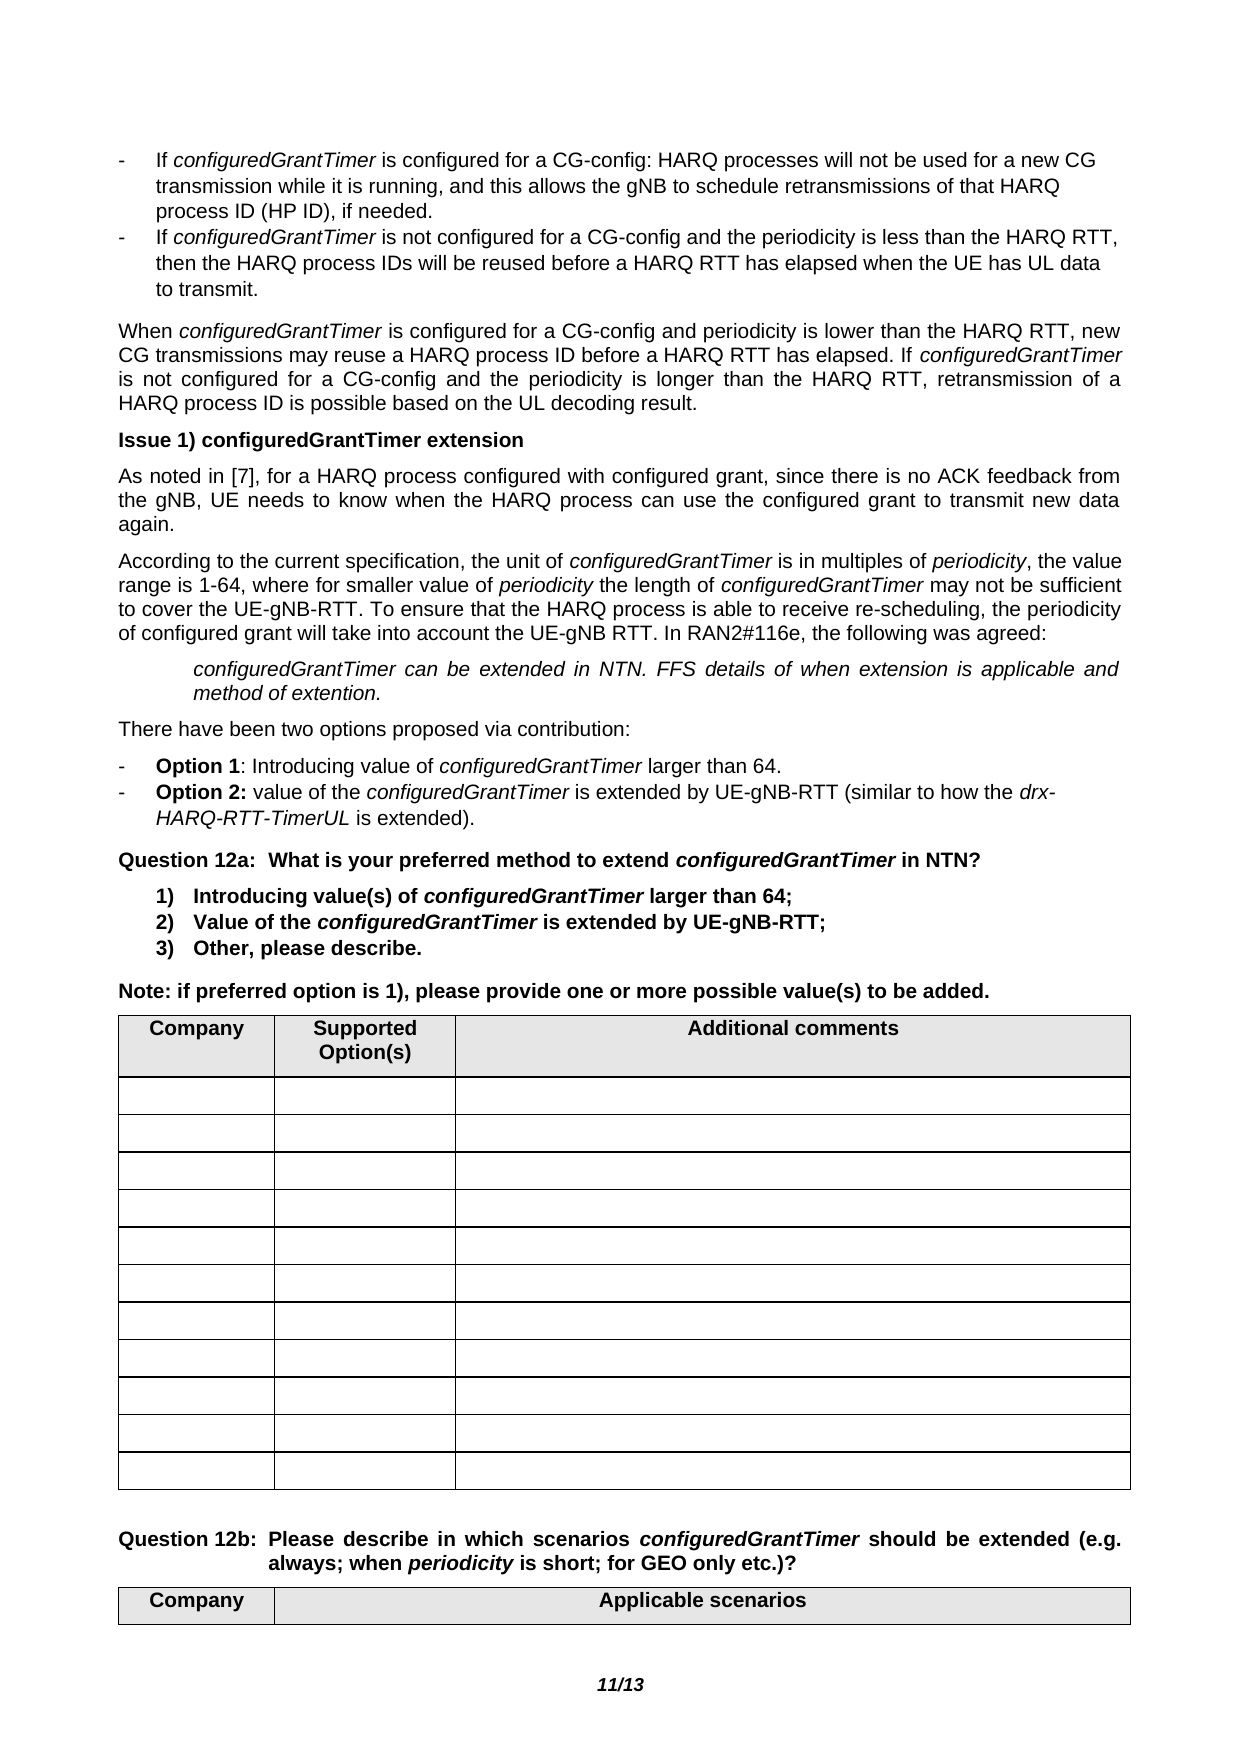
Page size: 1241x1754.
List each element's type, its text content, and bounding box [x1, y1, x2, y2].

text As noted in [7], for a HARQ process configured with configured grant, since there is no ACK feedback from the gNB, UE needs to know when the HARQ process can use the configured grant to transmit new data again. [118, 464, 1122, 536]
table_cell [456, 1340, 1130, 1376]
list Introducing value(s) of configuredGrantTimer larger than 64; [156, 884, 1122, 908]
table_cell [275, 1228, 455, 1264]
table_cell [456, 1078, 1130, 1114]
table_cell [119, 1190, 274, 1226]
table_cell [119, 1265, 274, 1301]
table_cell [275, 1078, 455, 1114]
table_cell [275, 1453, 455, 1489]
list Option 1: Introducing value of configuredGrantTimer larger than 64. [118, 754, 1122, 778]
list Option 2: value of the configuredGrantTimer is extended by UE-gNB-RTT (similar to how the drx-HARQ-RTT-TimerUL is extended). [118, 779, 1122, 829]
text Question 12b: Please describe in which scenarios configuredGrantTimer should be extended (e.g. always; when periodicity is short; for GEO only etc.)? [118, 1526, 1122, 1574]
text Question 12a: What is your preferred method to extend configuredGrantTimer in NTN? [118, 848, 1122, 872]
table_cell [456, 1415, 1130, 1451]
table_cell [456, 1303, 1130, 1339]
table_cell [119, 1340, 274, 1376]
table_cell [119, 1378, 274, 1414]
list If configuredGrantTimer is configured for a CG-config: HARQ processes will not be used for a new CG transmission while it is running, and this allows the gNB to schedule retransmissions of that HARQ process ID (HP ID), if needed. [118, 148, 1122, 223]
table_cell [119, 1078, 274, 1114]
table_cell [119, 1415, 274, 1451]
table_cell [456, 1265, 1130, 1301]
text configuredGrantTimer can be extended in NTN. FFS details of when extension is applicable and method of extention. [193, 657, 1122, 705]
text There have been two options proposed via contribution: [118, 717, 1122, 741]
table_cell [456, 1115, 1130, 1151]
table_cell [275, 1378, 455, 1414]
table_cell [119, 1228, 274, 1264]
table_header Company [119, 1588, 274, 1624]
table_header Additional comments [456, 1016, 1130, 1076]
table_cell [275, 1265, 455, 1301]
table_cell [275, 1115, 455, 1151]
table_cell [275, 1415, 455, 1451]
table_cell [275, 1153, 455, 1189]
table_cell [119, 1303, 274, 1339]
table_cell [119, 1453, 274, 1489]
table_cell [275, 1303, 455, 1339]
text When configuredGrantTimer is configured for a CG-config and periodicity is lower than the HARQ RTT, new CG transmissions may reuse a HARQ process ID before a HARQ RTT has elapsed. If configuredGrantTimer is not configured for a CG-config and the periodicity is longer than the HARQ RTT, retransmission of a HARQ process ID is possible based on the UL decoding result. [118, 319, 1122, 415]
table_cell [275, 1190, 455, 1226]
table_cell [456, 1228, 1130, 1264]
table_cell [119, 1115, 274, 1151]
list If configuredGrantTimer is not configured for a CG-config and the periodicity is less than the HARQ RTT, then the HARQ process IDs will be reused before a HARQ RTT has elapsed when the UE has UL data to transmit. [118, 225, 1122, 301]
list Value of the configuredGrantTimer is extended by UE-gNB-RTT; [156, 910, 1122, 934]
text According to the current specification, the unit of configuredGrantTimer is in multiples of periodicity, the value range is 1-64, where for smaller value of periodicity the length of configuredGrantTimer may not be sufficient to cover the UE-gNB-RTT. To ensure that the HARQ process is able to receive re-scheduling, the periodicity of configured grant will take into account the UE-gNB RTT. In RAN2#116e, the following was agreed: [118, 548, 1122, 644]
text Issue 1) configuredGrantTimer extension [118, 428, 1122, 452]
table_cell [456, 1453, 1130, 1489]
table_cell [119, 1153, 274, 1189]
table_header Supported Option(s) [275, 1016, 455, 1076]
table_header Applicable scenarios [275, 1588, 1130, 1624]
list Other, please describe. [156, 936, 1122, 960]
table_header Company [119, 1016, 274, 1076]
text Note: if preferred option is 1), please provide one or more possible value(s) to be added. [118, 978, 1122, 1002]
table_cell [456, 1190, 1130, 1226]
table_cell [275, 1340, 455, 1376]
table_cell [456, 1153, 1130, 1189]
table_cell [456, 1378, 1130, 1414]
